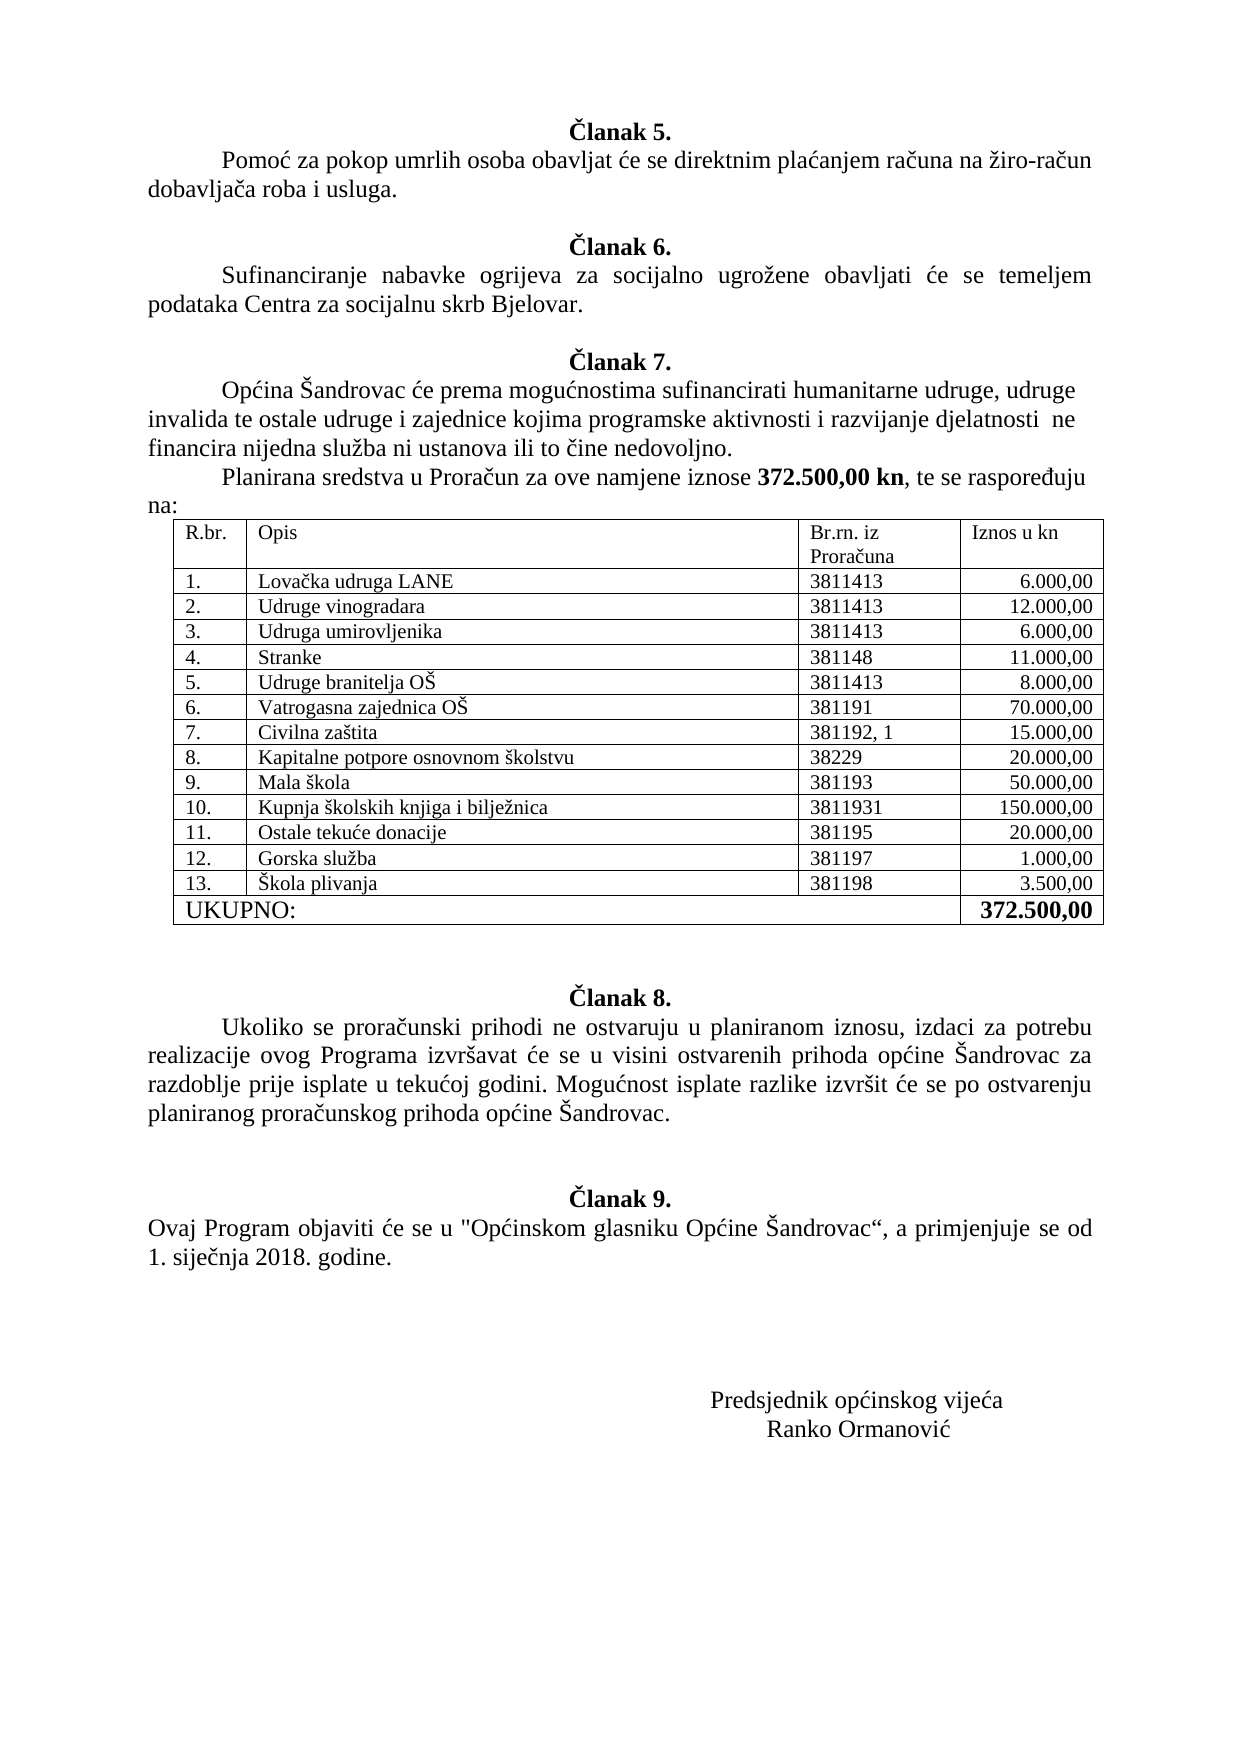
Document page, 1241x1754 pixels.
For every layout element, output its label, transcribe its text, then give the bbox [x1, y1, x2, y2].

table_cell 12.000,00 [961, 594, 1103, 618]
text Ranko Ormanović [148, 1414, 1092, 1443]
table_cell 13. [174, 871, 246, 894]
table_cell 3. [174, 620, 246, 643]
table_cell 20.000,00 [961, 820, 1103, 844]
table_cell 381192, 1 [799, 720, 960, 744]
table_cell 381148 [799, 645, 960, 669]
text Pomoć za pokop umrlih osoba obavljat će se direktnim plaćanjem računa na žiro-račun dobavljača roba i usluga. [148, 145, 1092, 203]
table_cell Stranke [247, 645, 798, 669]
table_cell Vatrogasna zajednica OŠ [247, 695, 798, 719]
table_cell Ostale tekuće donacije [247, 820, 798, 844]
table_cell 381193 [799, 770, 960, 794]
table_header R.br. [174, 520, 246, 568]
table_header Br.rn. iz Proračuna [799, 520, 960, 568]
text Ukoliko se proračunski prihodi ne ostvaruju u planiranom iznosu, izdaci za potrebu realizacije ovog Programa izvršavat će se u visini ostvarenih prihoda općine Šandrovac za razdoblje prije isplate u tekućoj godini. Mogućnost isplate razlike izvršit će se po ostvarenju planiranog proračunskog prihoda općine Šandrovac. [148, 1012, 1092, 1127]
table_cell 15.000,00 [961, 720, 1103, 744]
table_cell 11. [174, 820, 246, 844]
table_cell Mala škola [247, 770, 798, 794]
table_cell 3811413 [799, 670, 960, 694]
table_cell 3.500,00 [961, 871, 1103, 894]
table_header Iznos u kn [961, 520, 1103, 568]
table_cell 381191 [799, 695, 960, 719]
table_cell 372.500,00 [961, 896, 1103, 924]
table_cell Udruge vinogradara [247, 594, 798, 618]
text Ovaj Program objaviti će se u "Općinskom glasniku Općine Šandrovac“, a primjenjuje se od 1. siječnja 2018. godine. [148, 1213, 1092, 1270]
table_cell 11.000,00 [961, 645, 1103, 669]
text Članak 5. [148, 117, 1092, 145]
text Članak 6. [148, 232, 1092, 260]
table_cell Udruge branitelja OŠ [247, 670, 798, 694]
table_cell Kupnja školskih knjiga i bilježnica [247, 795, 798, 819]
table_cell 8.000,00 [961, 670, 1103, 694]
text Predsjednik općinskog vijeća [148, 1385, 1092, 1414]
table_cell 381195 [799, 820, 960, 844]
table_cell 150.000,00 [961, 795, 1103, 819]
text Sufinanciranje nabavke ogrijeva za socijalno ugrožene obavljati će se temeljem podataka Centra za socijalnu skrb Bjelovar. [148, 260, 1092, 318]
table_cell 1. [174, 569, 246, 593]
table_cell UKUPNO: [174, 896, 960, 924]
table_cell 38229 [799, 745, 960, 769]
table_cell 70.000,00 [961, 695, 1103, 719]
text Članak 7. [148, 347, 1092, 375]
text Planirana sredstva u Proračun za ove namjene iznose 372.500,00 kn, te se raspoređuju na: [148, 462, 1092, 519]
table_cell Gorska služba [247, 845, 798, 869]
table_cell Škola plivanja [247, 871, 798, 894]
text Članak 9. [148, 1184, 1092, 1213]
table_cell 3811931 [799, 795, 960, 819]
table_cell 381198 [799, 871, 960, 894]
table_cell 12. [174, 845, 246, 869]
table_cell 5. [174, 670, 246, 694]
table_cell 6.000,00 [961, 569, 1103, 593]
table_cell 3811413 [799, 620, 960, 643]
table_cell 6.000,00 [961, 620, 1103, 643]
table_cell Kapitalne potpore osnovnom školstvu [247, 745, 798, 769]
table_cell 6. [174, 695, 246, 719]
table_cell 8. [174, 745, 246, 769]
table_cell 3811413 [799, 594, 960, 618]
table_cell 1.000,00 [961, 845, 1103, 869]
table_cell 20.000,00 [961, 745, 1103, 769]
text Članak 8. [148, 983, 1092, 1012]
table_cell 9. [174, 770, 246, 794]
table_cell Lovačka udruga LANE [247, 569, 798, 593]
table_cell 3811413 [799, 569, 960, 593]
table_cell Udruga umirovljenika [247, 620, 798, 643]
table_cell 10. [174, 795, 246, 819]
table_cell 4. [174, 645, 246, 669]
table_cell 7. [174, 720, 246, 744]
table_cell 2. [174, 594, 246, 618]
table_header Opis [247, 520, 798, 568]
table_cell 50.000,00 [961, 770, 1103, 794]
table_cell 381197 [799, 845, 960, 869]
table_cell Civilna zaštita [247, 720, 798, 744]
text Općina Šandrovac će prema mogućnostima sufinancirati humanitarne udruge, udruge invalida te ostale udruge i zajednice kojima programske aktivnosti i razvijanje djelatnosti ne financira nijedna služba ni ustanova ili to čine nedovoljno. [148, 375, 1092, 462]
